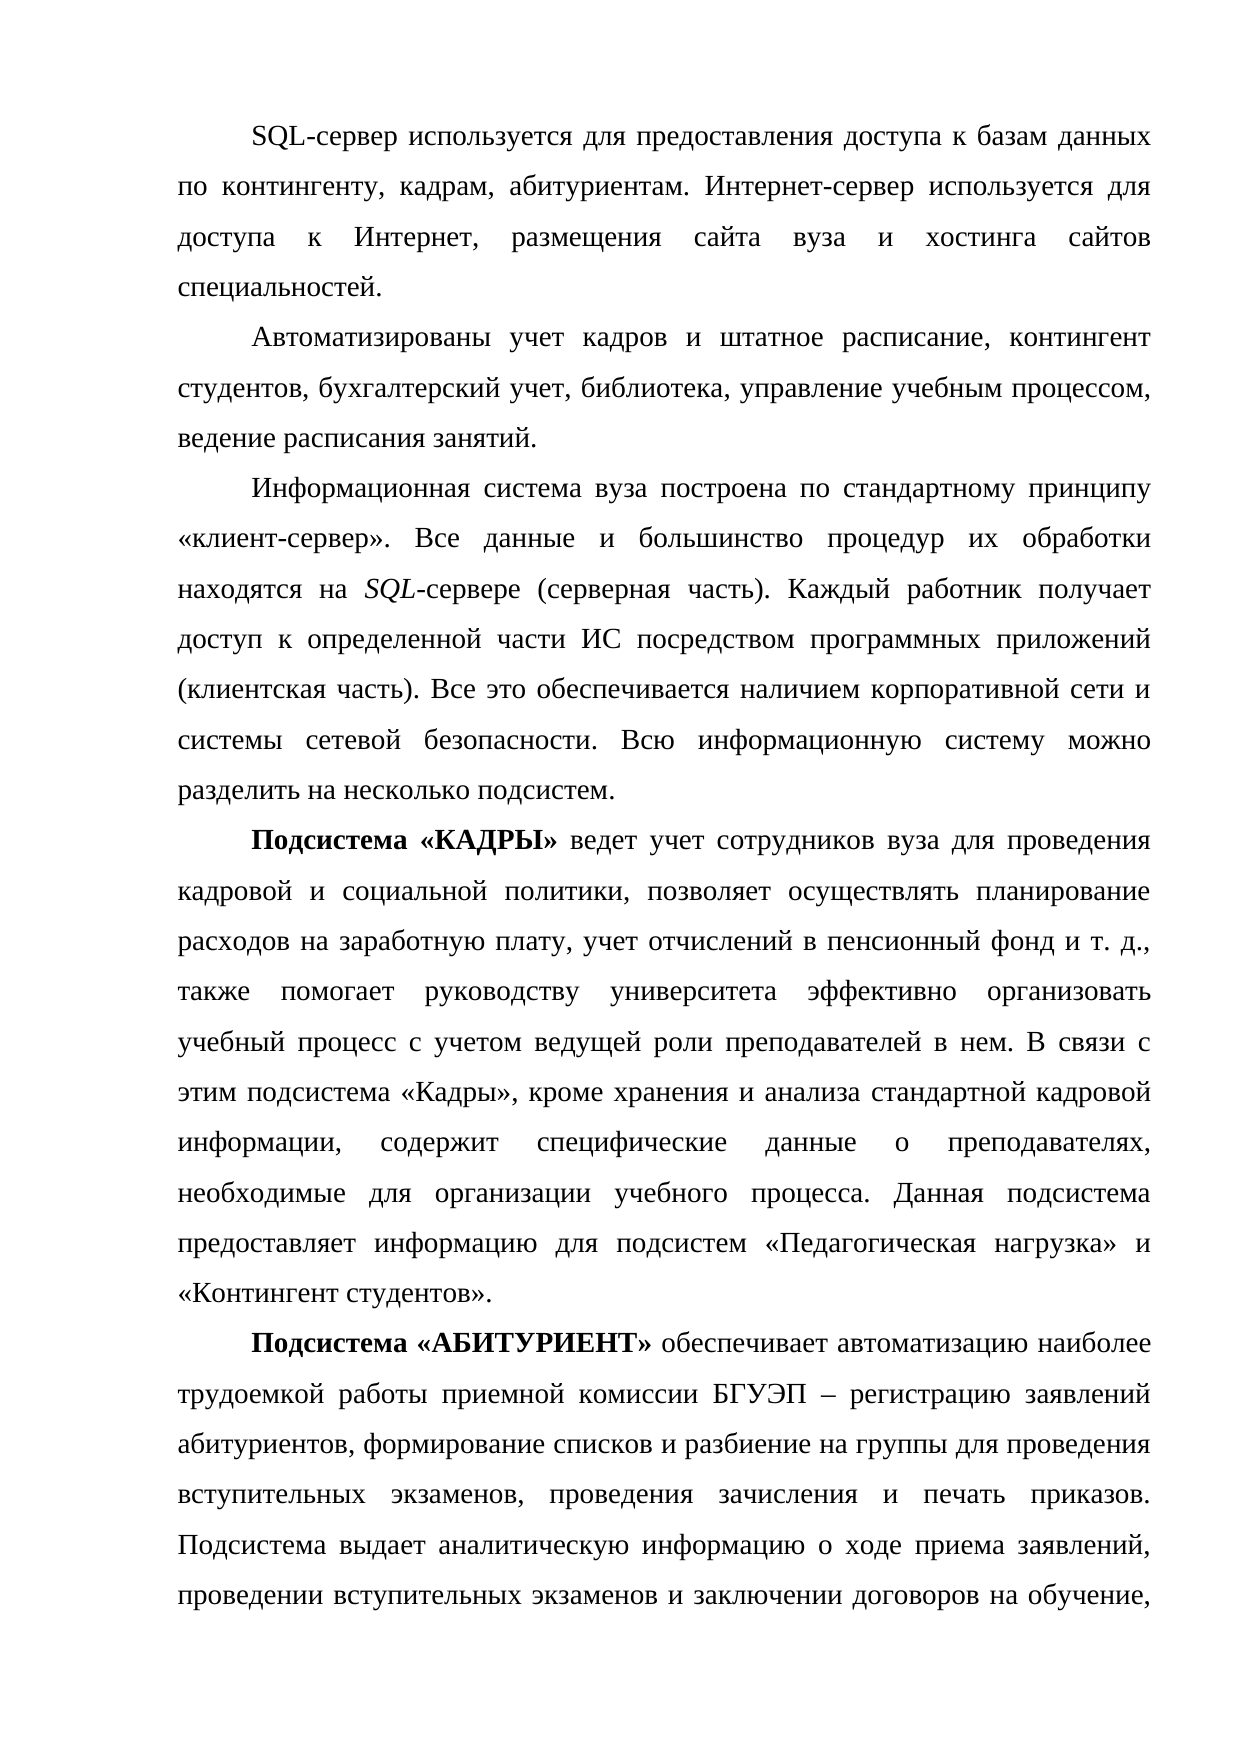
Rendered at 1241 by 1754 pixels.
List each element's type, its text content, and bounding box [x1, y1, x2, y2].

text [177, 1326, 1152, 1611]
text Автоматизированы учет кадров и штатное расписание, контингент студентов, бухгалтерский учет, библиотека, управление учебным процессом, ведение расписания занятий. [177, 319, 1152, 453]
text Информационная система вуза построена по стандартному принципу «клиент-сервер». Все данные и большинство процедур их обработки находятся на SQL-сервере (серверная часть). Каждый работник получает доступ к определенной части ИС посредством программных приложений (клиентская часть). Все это обеспечивается наличием корпоративной сети и системы сетевой безопасности. Всю информационную систему можно разделить на несколько подсистем. [177, 470, 1152, 806]
text SQL-сервер используется для предоставления доступа к базам данных по контингенту, кадрам, абитуриентам. Интернет-сервер используется для доступа к Интернет, размещения сайта вуза и хостинга сайтов специальностей. [177, 118, 1152, 303]
text Подсистема «Кадры» ведет учет сотрудников вуза для проведения кадровой и социальной политики, позволяет осуществлять планирование расходов на заработную плату, учет отчислений в пенсионный фонд и т. д., также помогает руководству университета эффективно организовать учебный процесс с учетом ведущей роли преподавателей в нем. В связи с этим подсистема «Кадры», кроме хранения и анализа стандартной кадровой информации, содержит специфические данные о преподавателях, необходимые для организации учебного процесса. Данная подсистема предоставляет информацию для подсистем «Педагогическая нагрузка» и «Контингент студентов». [177, 822, 1152, 1309]
